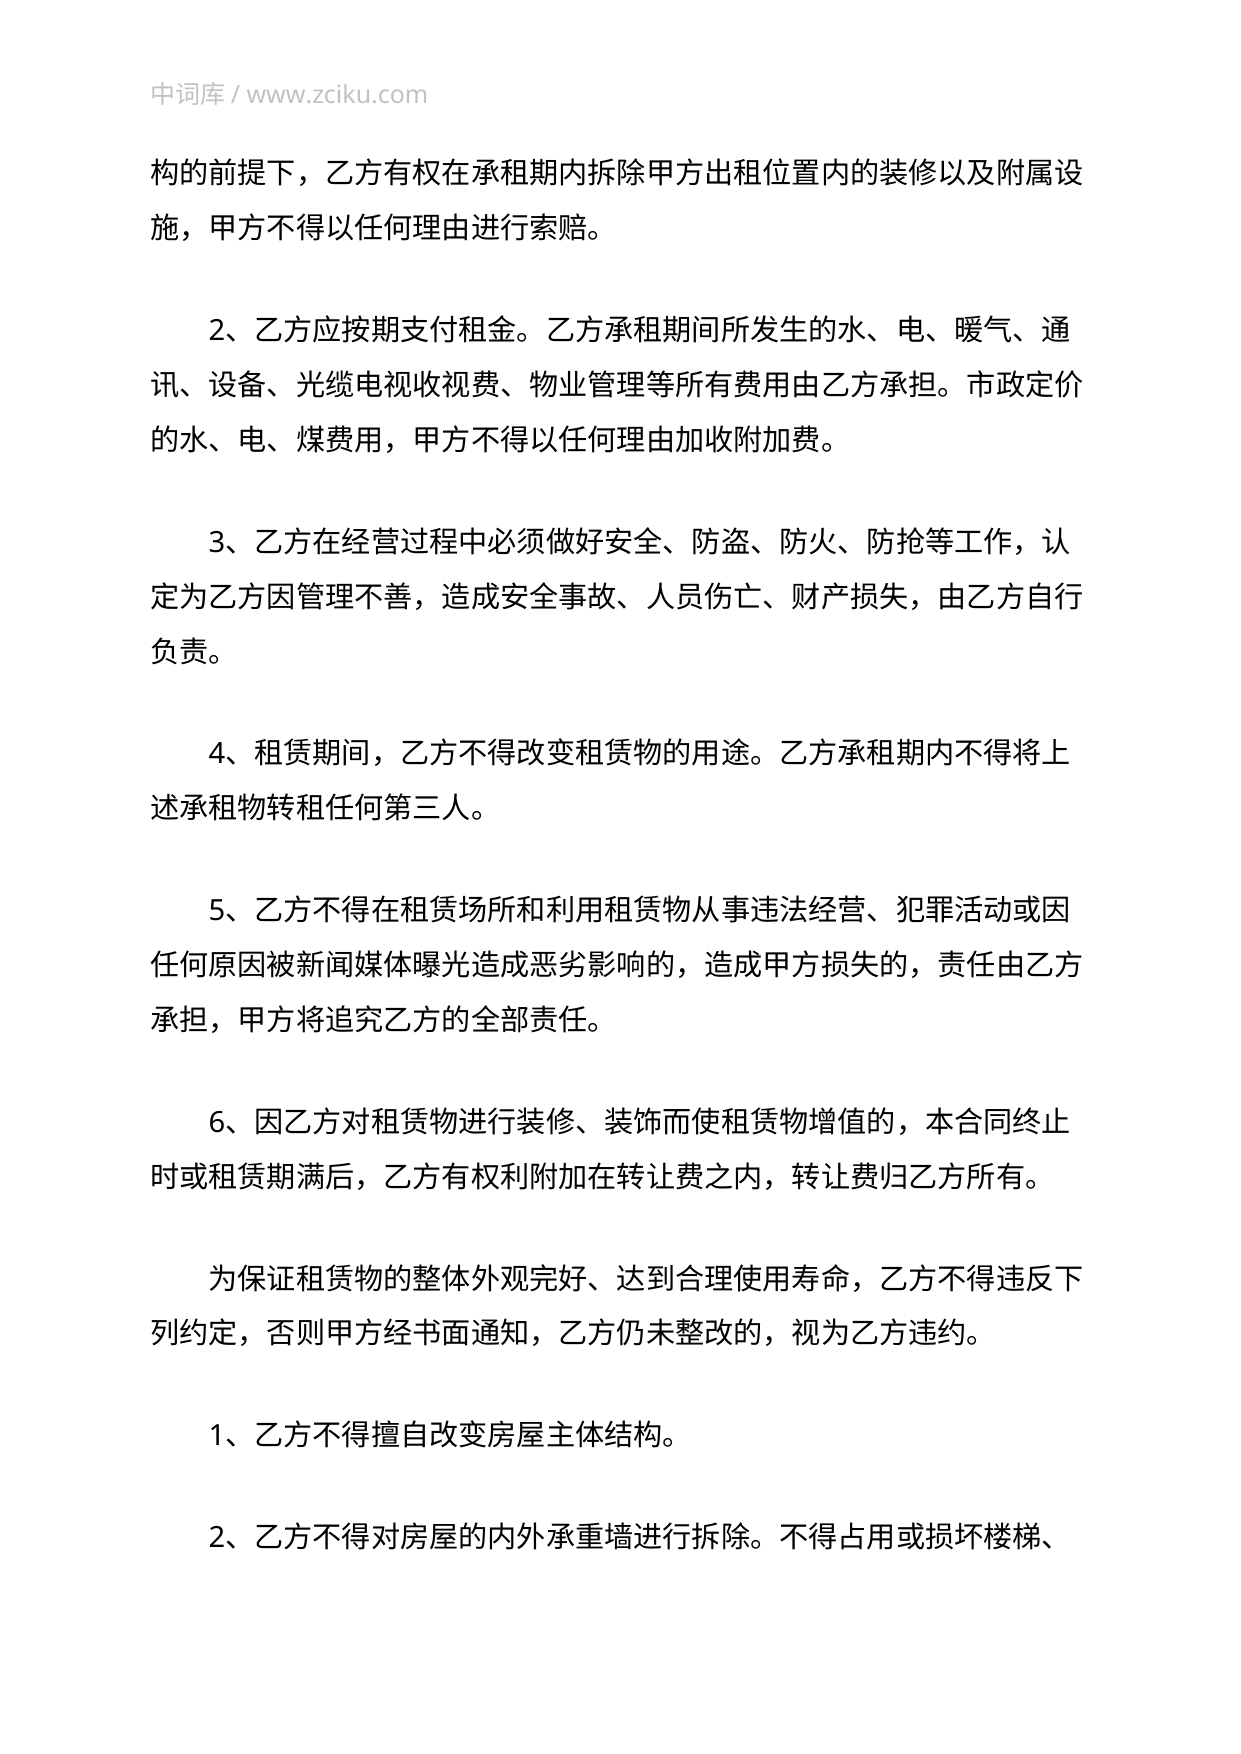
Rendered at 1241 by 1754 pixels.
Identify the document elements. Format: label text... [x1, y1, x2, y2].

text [150, 1514, 1090, 1556]
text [150, 150, 1090, 247]
text 2、乙方应按期支付租金。乙方承租期间所发生的水、电、暖气、通讯、设备、光缆电视收视费、物业管理等所有费用由乙方承担。市政定价的水、电、煤费用，甲方不得以任何理由加收附加费。 [150, 307, 1090, 459]
text 1、乙方不得擅自改变房屋主体结构。 [150, 1412, 1090, 1454]
text 5、乙方不得在租赁场所和利用租赁物从事违法经营、犯罪活动或因任何原因被新闻媒体曝光造成恶劣影响的，造成甲方损失的，责任由乙方承担，甲方将追究乙方的全部责任。 [150, 887, 1090, 1039]
text 6、因乙方对租赁物进行装修、装饰而使租赁物增值的，本合同终止时或租赁期满后，乙方有权利附加在转让费之内，转让费归乙方所有。 [150, 1098, 1090, 1196]
text 为保证租赁物的整体外观完好、达到合理使用寿命，乙方不得违反下列约定，否则甲方经书面通知，乙方仍未整改的，视为乙方违约。 [150, 1255, 1090, 1352]
text 4、租赁期间，乙方不得改变租赁物的用途。乙方承租期内不得将上述承租物转租任何第三人。 [150, 730, 1090, 827]
text 3、乙方在经营过程中必须做好安全、防盗、防火、防抢等工作，认定为乙方因管理不善，造成安全事故、人员伤亡、财产损失，由乙方自行负责。 [150, 518, 1090, 671]
